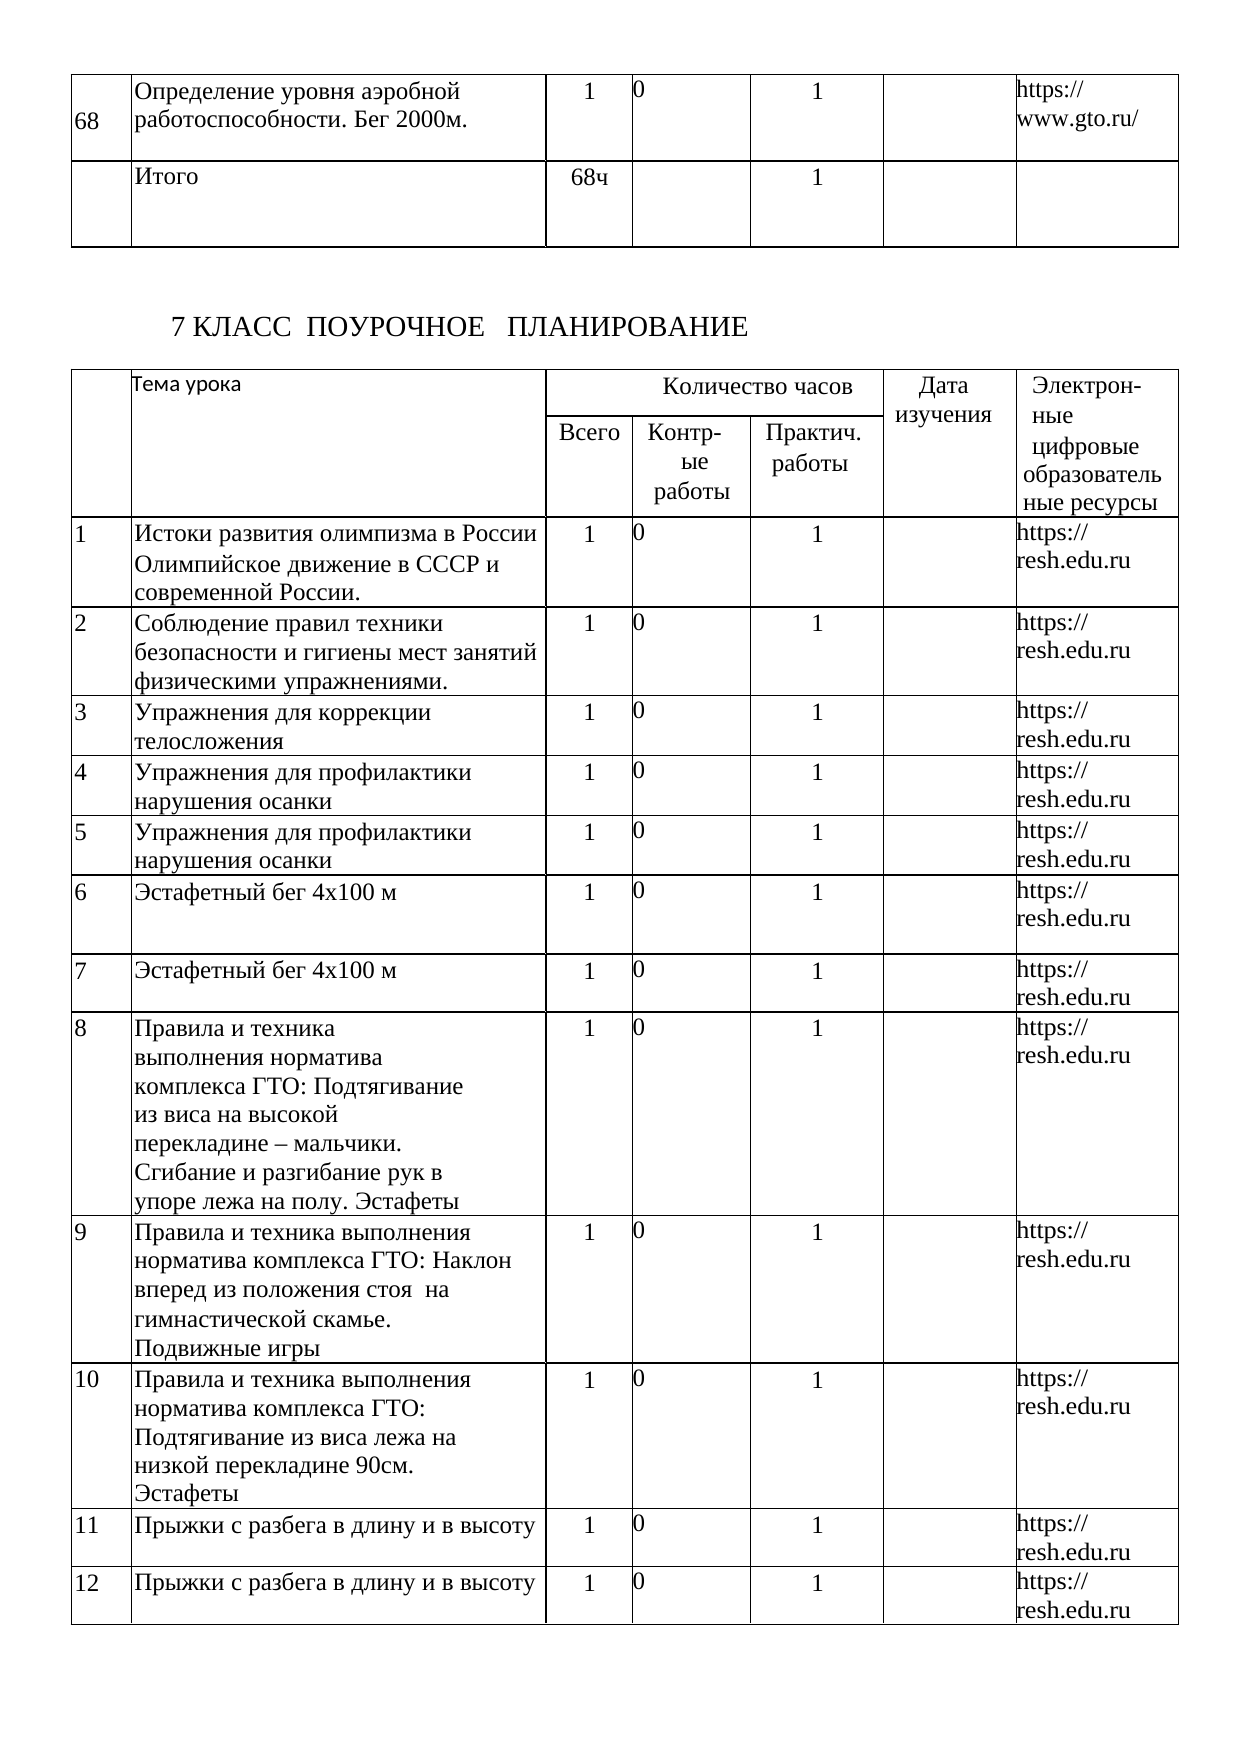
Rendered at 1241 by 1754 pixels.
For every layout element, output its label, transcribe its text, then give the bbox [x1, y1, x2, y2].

table_cell 1 [751, 696, 883, 755]
table_cell Правила и техника выполнения норматива комплекса ГТО: Подтягивание из виса лежа на низкой перекладине 90см. Эстафеты [132, 1364, 545, 1507]
table_cell 6 [72, 876, 131, 953]
table_cell [884, 696, 1016, 755]
table_cell 0 [632, 1567, 750, 1624]
table_cell 1 [72, 518, 131, 606]
table_cell 1 [545, 1567, 632, 1624]
table_cell 1 [751, 608, 883, 694]
table_cell [884, 1216, 1016, 1362]
table_cell 0 [633, 756, 750, 814]
table_cell Эстафетный бег 4х100 м [132, 876, 545, 953]
table_cell 1 [547, 1509, 632, 1566]
table_cell 1 [751, 1013, 883, 1214]
table_cell 8 [72, 1013, 131, 1214]
table_cell 0 [633, 1013, 750, 1214]
table_cell https://resh.edu.ru [1017, 1509, 1178, 1566]
table_cell Определение уровня аэробной работоспособности. Бег 2000м. [132, 75, 545, 160]
table_header Количество часов [547, 370, 883, 415]
table_cell Практич. работы [751, 417, 883, 516]
table_cell https://resh.edu.ru [1016, 1567, 1178, 1624]
table_cell 1 [547, 518, 632, 606]
table_cell 1 [547, 816, 632, 874]
table_cell Итого [132, 162, 545, 246]
table_cell https://resh.edu.ru [1017, 756, 1178, 814]
table_cell 2 [72, 608, 131, 694]
table_cell https://resh.edu.ru [1017, 696, 1178, 755]
table_cell 5 [72, 816, 131, 874]
table_cell Прыжки с разбега в длину и в высоту [132, 1509, 545, 1566]
table_cell 1 [751, 162, 883, 246]
table_cell 1 [751, 1364, 883, 1507]
table_cell [884, 608, 1016, 694]
table_cell Контр-ые работы [633, 417, 750, 516]
table_cell 9 [72, 1216, 131, 1362]
table_cell Правила и техника выполнения норматива комплекса ГТО: Наклон вперед из положения стоя на гимнастической скамье. Подвижные игры [132, 1216, 545, 1362]
table_cell 1 [547, 955, 632, 1011]
table_header Электрон- ные цифровые образовательные ресурсы [1017, 370, 1178, 516]
table_cell 1 [547, 1013, 632, 1214]
table_cell 0 [633, 75, 750, 160]
table_cell 4 [72, 756, 131, 814]
table_header [72, 370, 131, 516]
table_cell 7 [72, 955, 131, 1011]
table_cell 1 [547, 608, 632, 694]
table_cell 1 [547, 876, 632, 953]
table_cell 0 [633, 1364, 750, 1507]
table_cell 1 [751, 1509, 883, 1566]
table_cell [884, 1509, 1016, 1566]
table_cell Истоки развития олимпизма в России Олимпийское движение в СССР и современной России. [132, 518, 545, 606]
table_cell [1017, 162, 1178, 246]
table_cell [883, 1567, 1016, 1624]
table_cell https://www.gto.ru/ [1017, 75, 1178, 160]
table_cell 0 [633, 608, 750, 694]
table_cell https://resh.edu.ru [1017, 1013, 1178, 1214]
table_header Тема урока [132, 370, 545, 516]
table_cell 0 [633, 816, 750, 874]
table_cell 1 [751, 876, 883, 953]
table_cell [633, 162, 750, 246]
table_cell [884, 816, 1016, 874]
table_cell 1 [751, 518, 883, 606]
table_cell 1 [547, 1364, 632, 1507]
table_cell 1 [751, 75, 883, 160]
table_cell 0 [633, 955, 750, 1011]
table_cell 0 [633, 1216, 750, 1362]
table_cell Прыжки с разбега в длину и в высоту [131, 1567, 545, 1624]
table_cell 68ч [547, 162, 632, 246]
table_cell [884, 955, 1016, 1011]
table_cell 3 [72, 696, 131, 755]
table_cell 12 [72, 1567, 131, 1624]
table_cell Всего [547, 417, 632, 516]
table_cell 1 [751, 1216, 883, 1362]
table_cell 1 [751, 756, 883, 814]
table_cell 68 [72, 75, 131, 160]
table_cell 1 [547, 696, 632, 755]
table_cell 1 [547, 1216, 632, 1362]
table_cell 11 [72, 1509, 131, 1566]
table_cell 0 [633, 696, 750, 755]
table_cell https://resh.edu.ru [1017, 955, 1178, 1011]
table_cell 1 [547, 756, 632, 814]
table_cell Правила и техника выполнения норматива комплекса ГТО: Подтягивание из виса на высокой перекладине – мальчики. Сгибание и разгибание рук в упоре лежа на полу. Эстафеты [132, 1013, 545, 1214]
table_cell 1 [751, 816, 883, 874]
table_cell https://resh.edu.ru [1017, 876, 1178, 953]
table_cell [884, 1364, 1016, 1507]
table_cell [884, 756, 1016, 814]
table_cell 10 [72, 1364, 131, 1507]
table_cell 0 [633, 876, 750, 953]
table_cell Упражнения для профилактики нарушения осанки [132, 756, 545, 814]
table_cell 1 [751, 955, 883, 1011]
table_cell Соблюдение правил техники безопасности и гигиены мест занятий физическими упражнениями. [132, 608, 545, 694]
table_cell [884, 162, 1016, 246]
table_cell Упражнения для коррекции телосложения [132, 696, 545, 755]
table_cell Эстафетный бег 4х100 м [132, 955, 545, 1011]
table_cell [72, 162, 131, 246]
table_cell 0 [633, 518, 750, 606]
table_cell https://resh.edu.ru [1017, 1364, 1178, 1507]
table_cell [884, 1013, 1016, 1214]
table_cell https://resh.edu.ru [1017, 608, 1178, 694]
table_cell Упражнения для профилактики нарушения осанки [132, 816, 545, 874]
text 7 КЛАСС ПОУРОЧНОЕ ПЛАНИРОВАНИЕ [71, 309, 1181, 342]
table_cell 1 [750, 1567, 883, 1624]
table_cell 1 [547, 75, 632, 160]
table_cell [884, 876, 1016, 953]
table_header Дата изучения [884, 370, 1016, 516]
table_cell https://resh.edu.ru [1017, 816, 1178, 874]
table_cell [884, 518, 1016, 606]
table_cell [884, 75, 1016, 160]
table_cell https://resh.edu.ru [1017, 1216, 1178, 1362]
table_cell 0 [633, 1509, 750, 1566]
table_cell https://resh.edu.ru [1017, 518, 1178, 606]
